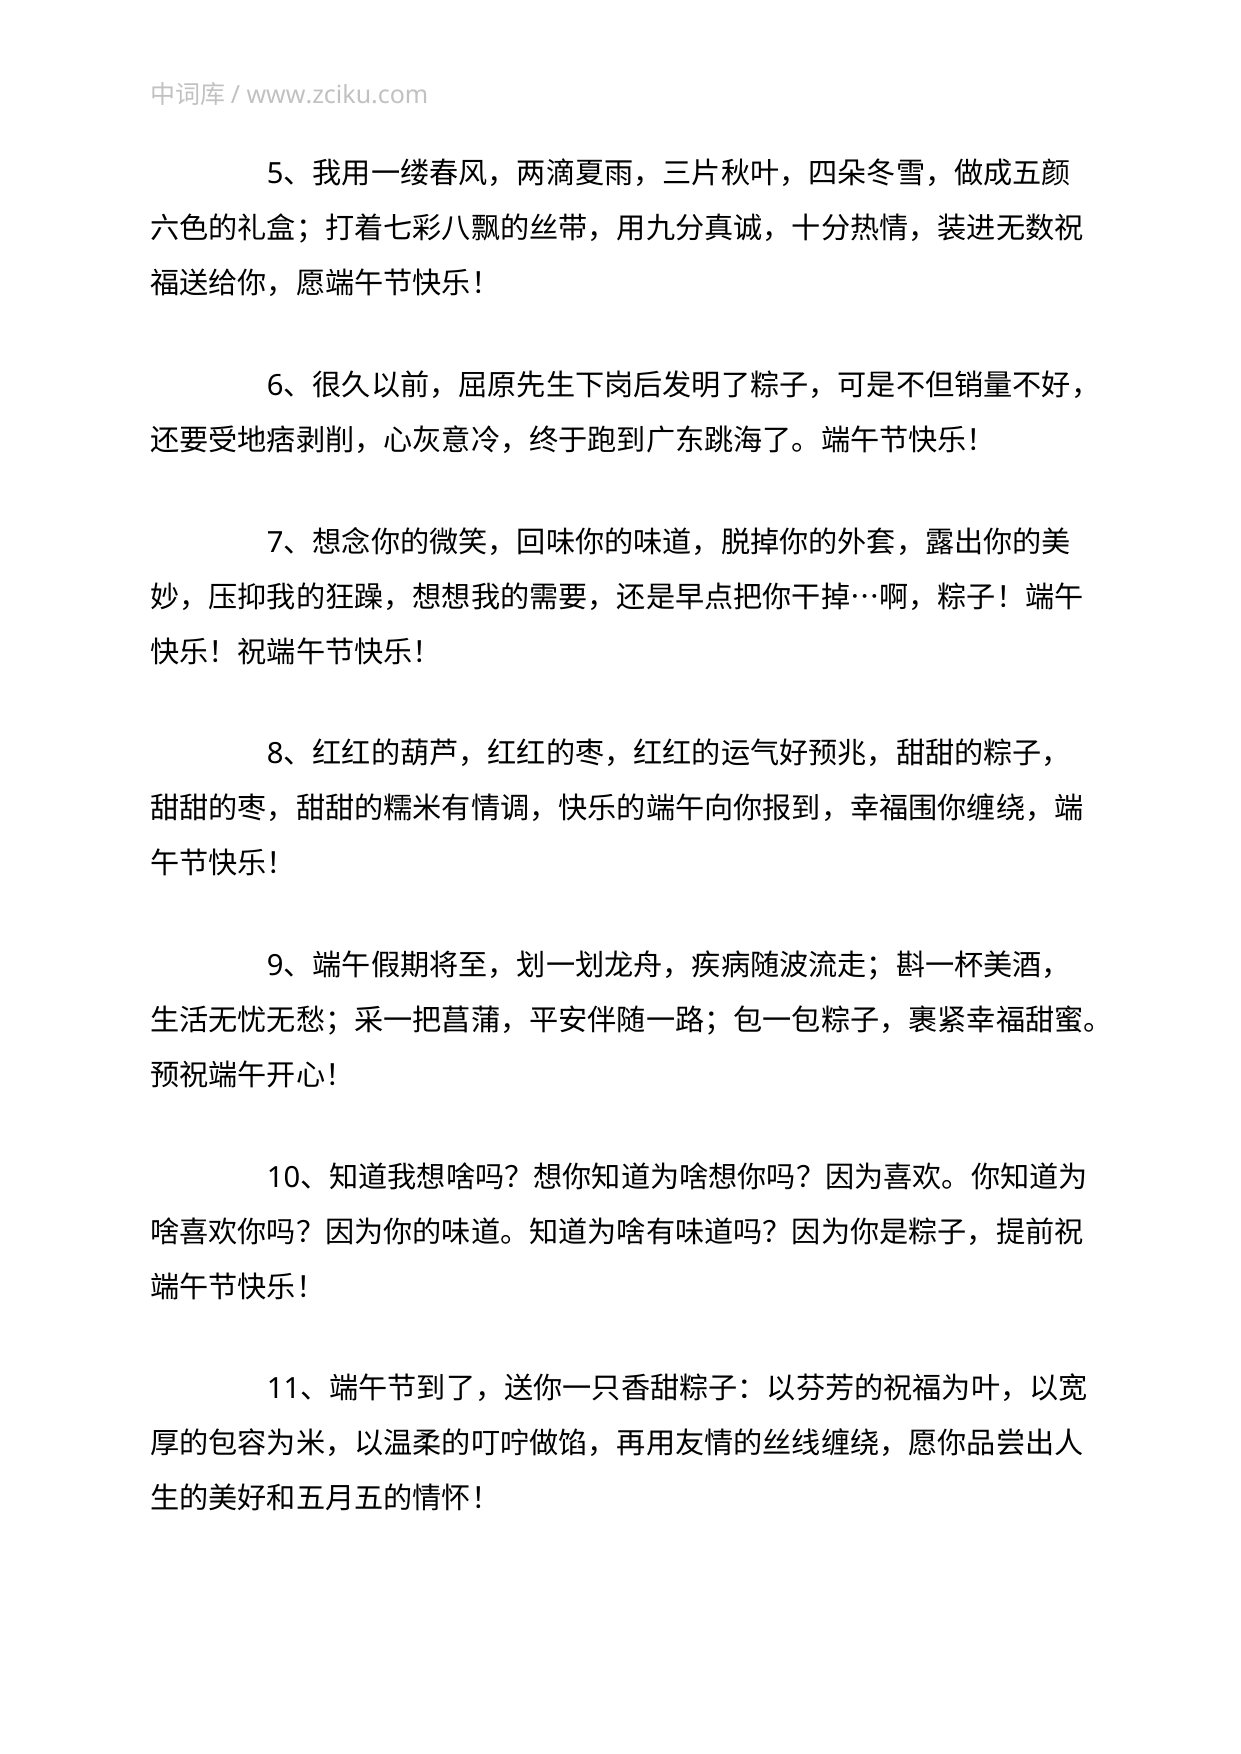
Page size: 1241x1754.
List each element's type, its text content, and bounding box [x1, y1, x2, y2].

text 10、知道我想啥吗？想你知道为啥想你吗？因为喜欢。你知道为啥喜欢你吗？因为你的味道。知道为啥有味道吗？因为你是粽子，提前祝端午节快乐！ [150, 1153, 1090, 1306]
text 7、想念你的微笑，回味你的味道，脱掉你的外套，露出你的美妙，压抑我的狂躁，想想我的需要，还是早点把你干掉…啊，粽子！端午快乐！祝端午节快乐！ [150, 518, 1090, 671]
text 5、我用一缕春风，两滴夏雨，三片秋叶，四朵冬雪，做成五颜六色的礼盒；打着七彩八飘的丝带，用九分真诚，十分热情，装进无数祝福送给你，愿端午节快乐！ [150, 150, 1090, 302]
text 8、红红的葫芦，红红的枣，红红的运气好预兆，甜甜的粽子，甜甜的枣，甜甜的糯米有情调，快乐的端午向你报到，幸福围你缠绕，端午节快乐！ [150, 730, 1090, 882]
text 9、端午假期将至，划一划龙舟，疾病随波流走；斟一杯美酒，生活无忧无愁；采一把菖蒲，平安伴随一路；包一包粽子，裹紧幸福甜蜜。预祝端午开心！ [150, 942, 1090, 1094]
text 6、很久以前，屈原先生下岗后发明了粽子，可是不但销量不好，还要受地痞剥削，心灰意冷，终于跑到广东跳海了。端午节快乐！ [150, 362, 1090, 459]
text 11、端午节到了，送你一只香甜粽子：以芬芳的祝福为叶，以宽厚的包容为米，以温柔的叮咛做馅，再用友情的丝线缠绕，愿你品尝出人生的美好和五月五的情怀！ [150, 1365, 1090, 1517]
